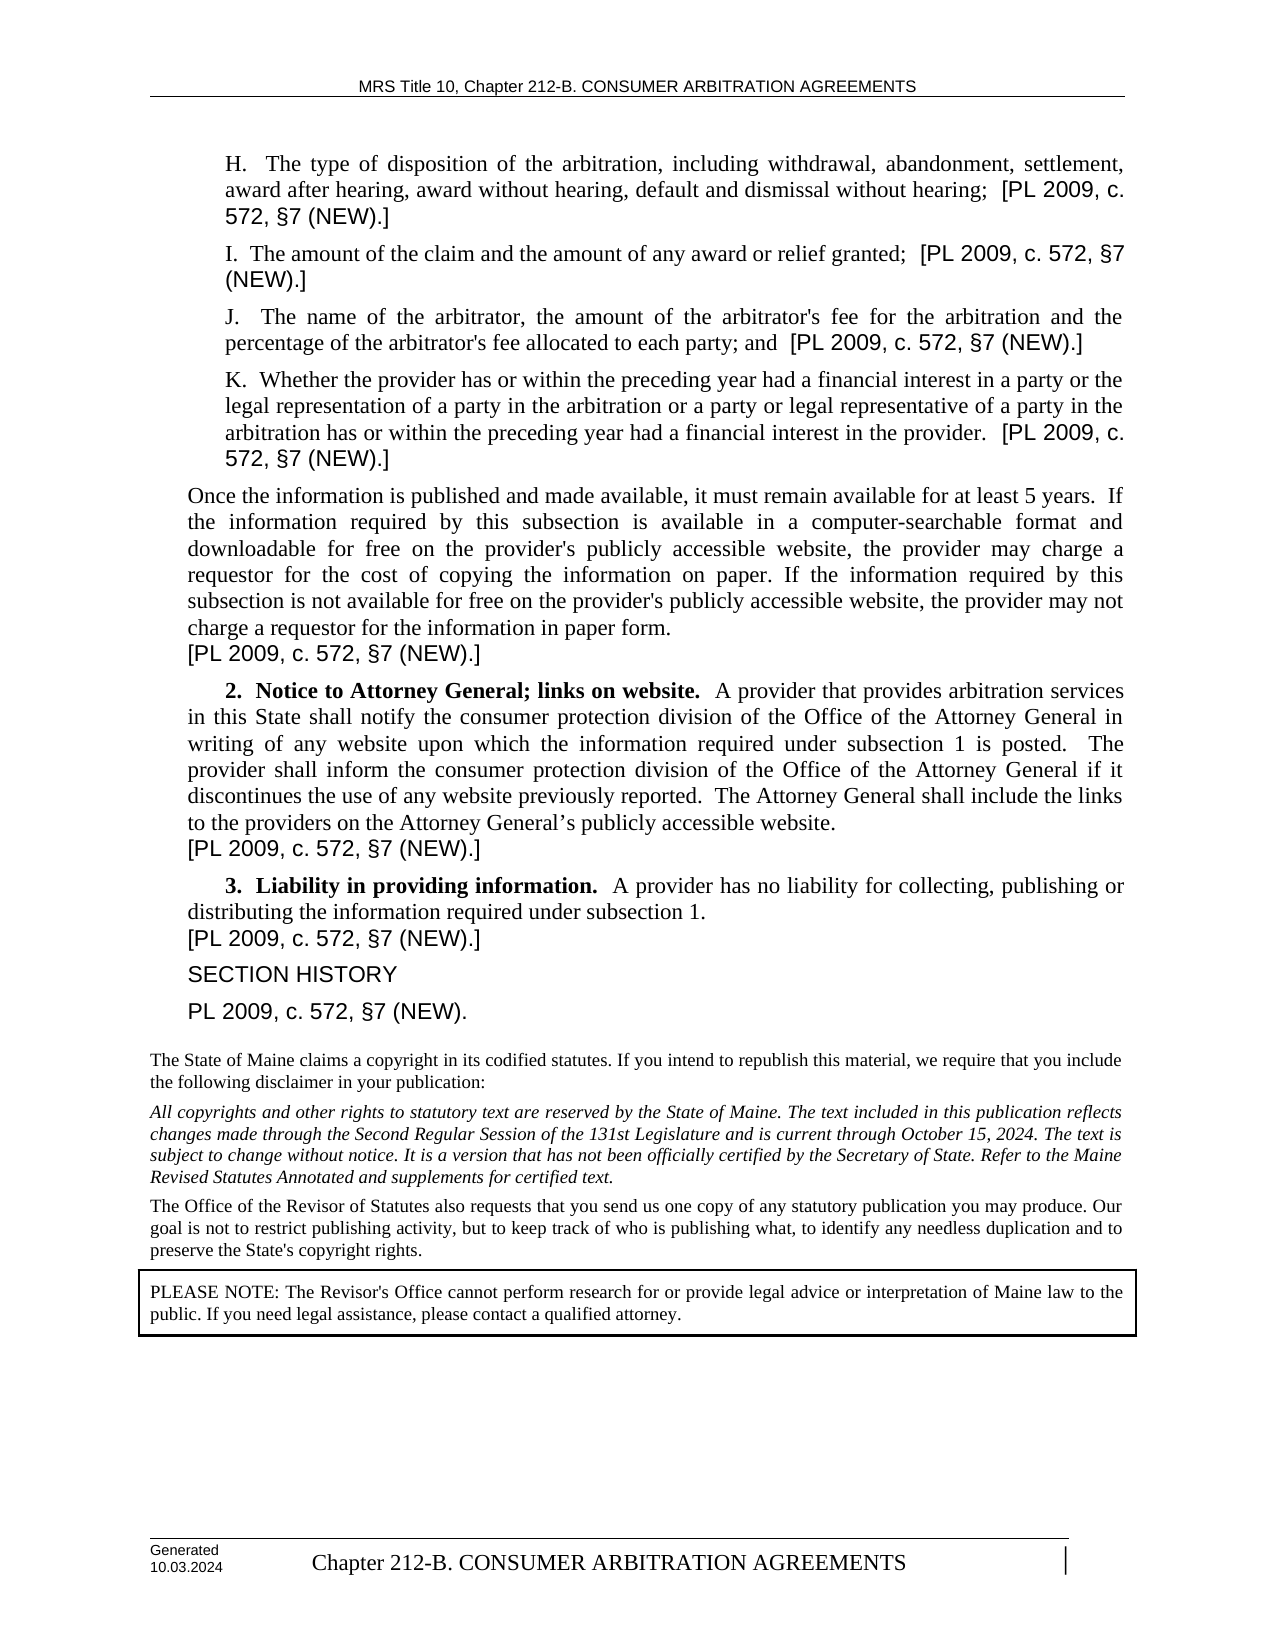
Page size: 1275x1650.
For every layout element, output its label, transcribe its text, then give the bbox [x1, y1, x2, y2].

text K. Whether the provider has or within the preceding year had a financial interest in a party or the legal representation of a party in the arbitration or a party or legal representative of a party in the arbitration has or within the preceding year had a financial interest in the provider. [PL 2009, c. 572, §7 (NEW).] [225, 366, 1125, 472]
text I. The amount of the claim and the amount of any award or relief granted; [PL 2009, c. 572, §7 (NEW).] [225, 239, 1125, 292]
text H. The type of disposition of the arbitration, including withdrawal, abandonment, settlement, award after hearing, award without hearing, default and dismissal without hearing; [PL 2009, c. 572, §7 (NEW).] [225, 150, 1125, 229]
text [PL 2009, c. 572, §7 (NEW).] [187, 835, 1125, 861]
text Once the information is published and made available, it must remain available for at least 5 years. If the information required by this subsection is available in a computer-searchable format and downloadable for free on the provider's publicly accessible website, the provider may charge a requestor for the cost of copying the information on paper. If the information required by this subsection is not available for free on the provider's publicly accessible website, the provider may not charge a requestor for the information in paper form. [187, 482, 1125, 640]
text PL 2009, c. 572, §7 (NEW). [187, 998, 1125, 1024]
text J. The name of the arbitrator, the amount of the arbitrator's fee for the arbitration and the percentage of the arbitrator's fee allocated to each party; and [PL 2009, c. 572, §7 (NEW).] [225, 303, 1125, 356]
text All copyrights and other rights to statutory text are reserved by the State of Maine. The text included in this publication reflects changes made through the Second Regular Session of the 131st Legislature and is current through October 15, 2024 . The text is subject to change without notice. It is a version that has not been officially certified by the Secretary of State. Refer to the Maine Revised Statutes Annotated and supplements for certified text. [150, 1101, 1125, 1187]
text [PL 2009, c. 572, §7 (NEW).] [187, 640, 1125, 666]
text 2. Notice to Attorney General; links on website. A provider that provides arbitration services in this State shall notify the consumer protection division of the Office of the Attorney General in writing of any website upon which the information required under subsection 1 is posted. The provider shall inform the consumer protection division of the Office of the Attorney General if it discontinues the use of any website previously reported. The Attorney General shall include the links to the providers on the Attorney General’s publicly accessible website. [187, 677, 1125, 835]
text The Office of the Revisor of Statutes also requests that you send us one copy of any statutory publication you may produce. Our goal is not to restrict publishing activity, but to keep track of who is publishing what, to identify any needless duplication and to preserve the State's copyright rights. [150, 1195, 1125, 1260]
text SECTION HISTORY [187, 961, 1125, 988]
text The State of Maine claims a copyright in its codified statutes. If you intend to republish this material, we require that you include the following disclaimer in your publication: [150, 1049, 1125, 1092]
text PLEASE NOTE: The Revisor's Office cannot perform research for or provide legal advice or interpretation of Maine law to the public. If you need legal assistance, please contact a qualified attorney. [140, 1271, 1135, 1334]
text 3. Liability in providing information. A provider has no liability for collecting, publishing or distributing the information required under subsection 1. [187, 872, 1125, 924]
text [PL 2009, c. 572, §7 (NEW).] [187, 924, 1125, 951]
